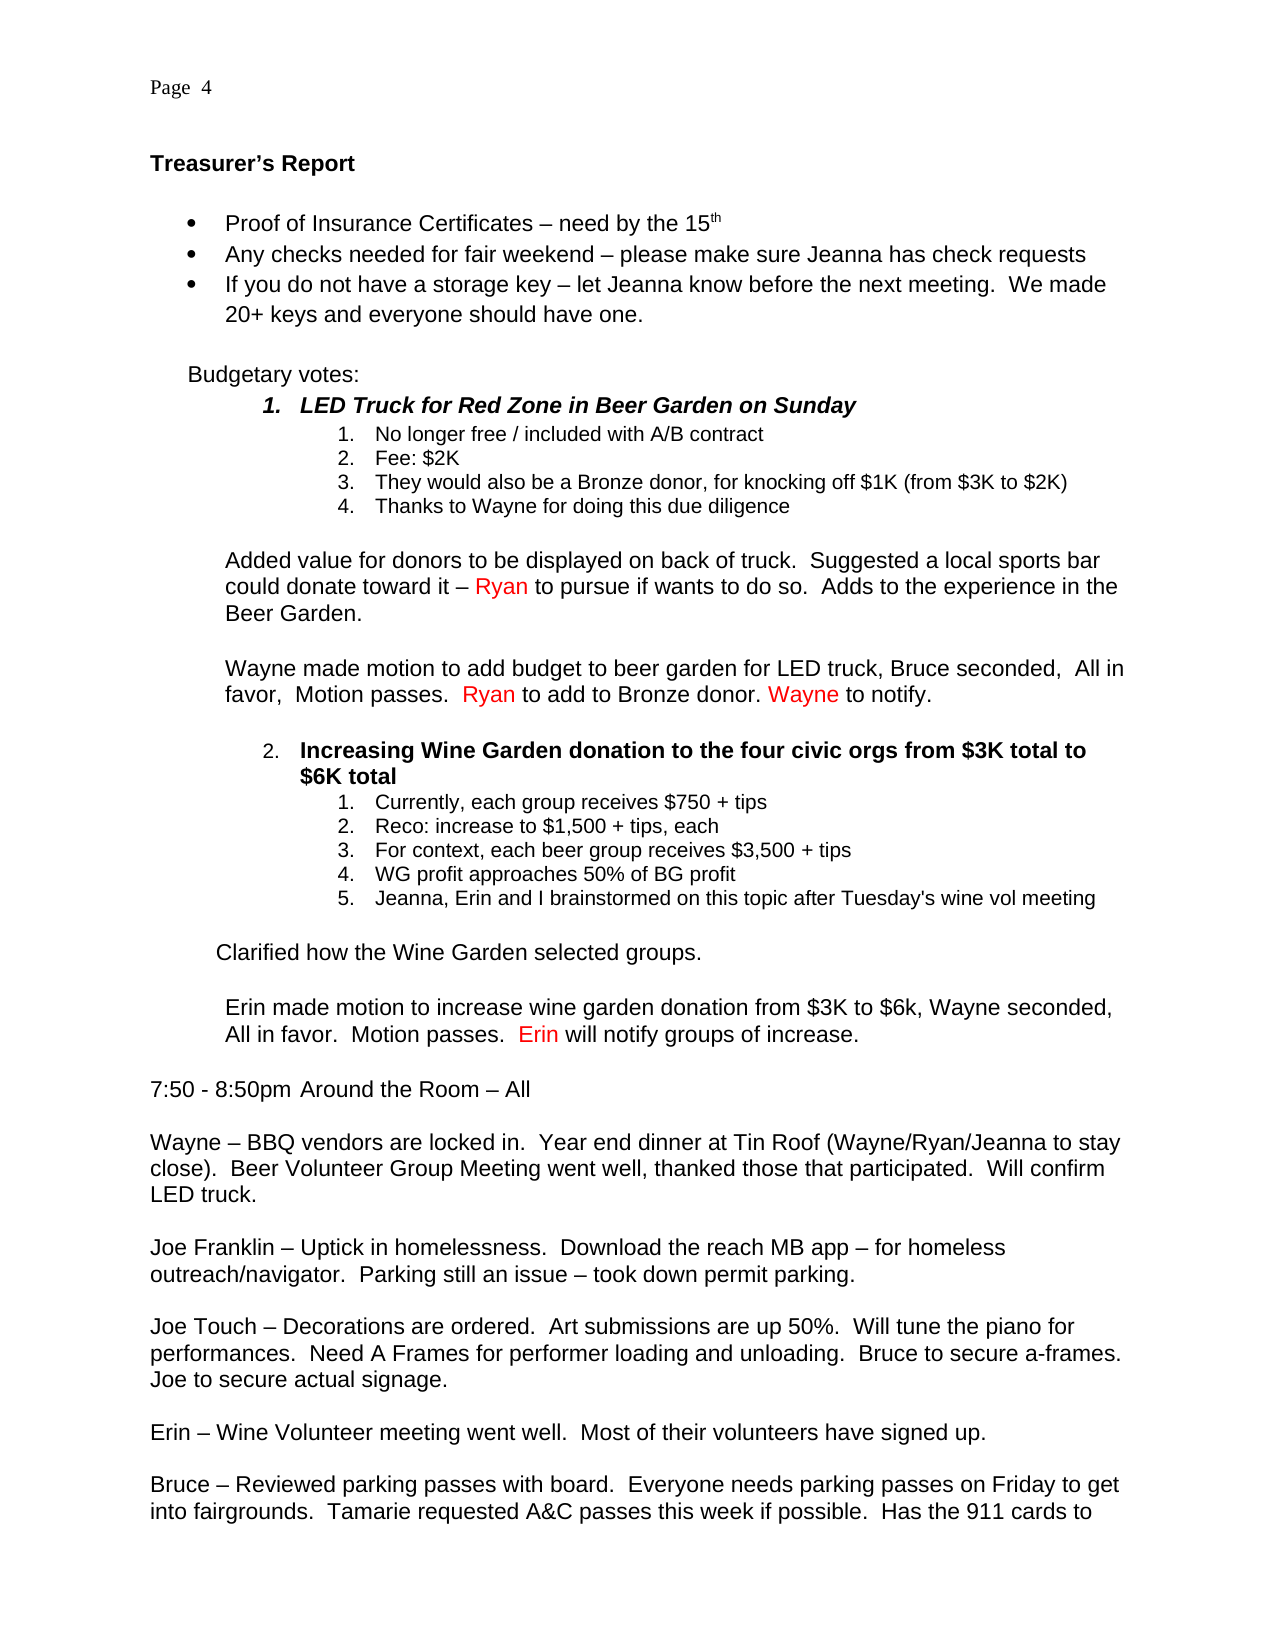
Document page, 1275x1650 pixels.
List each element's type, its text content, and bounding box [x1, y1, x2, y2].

text Budgetary votes: [187, 361, 1125, 388]
list Thanks to Wayne for doing this due diligence [337, 494, 1125, 518]
list WG profit approaches 50% of BG profit [337, 862, 1125, 886]
list Currently, each group receives $750 + tips [337, 790, 1125, 814]
text Joe Touch – Decorations are ordered. Art submissions are up 50%. Will tune the piano for performances. Need A Frames for performer loading and unloading. Bruce to secure a-frames. Joe to secure actual signage. [150, 1313, 1125, 1392]
text Erin – Wine Volunteer meeting went well. Most of their volunteers have signed up. [150, 1419, 1125, 1445]
list Proof of Insurance Certificates – need by the 15th [187, 210, 1125, 237]
list Any checks needed for fair weekend – please make sure Jeanna has check requests [187, 241, 1125, 267]
text Erin made motion to increase wine garden donation from $3K to $6k, Wayne seconded, All in favor. Motion passes. Erin will notify groups of increase. [225, 994, 1125, 1047]
text Joe Franklin – Uptick in homelessness. Download the reach MB app – for homeless outreach/navigator. Parking still an issue – took down permit parking. [150, 1234, 1125, 1287]
text 7:50 - 8:50pm Around the Room – All [150, 1076, 1125, 1102]
list Jeanna, Erin and I brainstormed on this topic after Tuesday's wine vol meeting [337, 886, 1125, 909]
list For context, each beer group receives $3,500 + tips [337, 838, 1125, 862]
text Treasurer’s Report [150, 150, 1125, 176]
text Added value for donors to be displayed on back of truck. Suggested a local sports bar could donate toward it – Ryan to pursue if wants to do so. Adds to the experience in the Beer Garden. [225, 547, 1125, 626]
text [150, 1471, 1125, 1524]
list Reco: increase to $1,500 + tips, each [337, 814, 1125, 838]
list No longer free / included with A/B contract [337, 422, 1125, 446]
text Wayne – BBQ vendors are locked in. Year end dinner at Tin Roof (Wayne/Ryan/Jeanna to stay close). Beer Volunteer Group Meeting went well, thanked those that participated. Will confirm LED truck. [150, 1129, 1125, 1208]
list Clarified how the Wine Garden selected groups. [216, 939, 1125, 965]
list Increasing Wine Garden donation to the four civic orgs from $3K total to $6K total [262, 737, 1125, 790]
text Wayne made motion to add budget to beer garden for LED truck, Bruce seconded, All in favor, Motion passes. Ryan to add to Bronze donor. Wayne to notify. [225, 655, 1125, 708]
list LED Truck for Red Zone in Beer Garden on Sunday [262, 392, 1125, 418]
list Fee: $2K [337, 446, 1125, 470]
list They would also be a Bronze donor, for knocking off $1K (from $3K to $2K) [337, 470, 1125, 494]
list If you do not have a storage key – let Jeanna know before the next meeting. We made 20+ keys and everyone should have one. [187, 271, 1125, 327]
